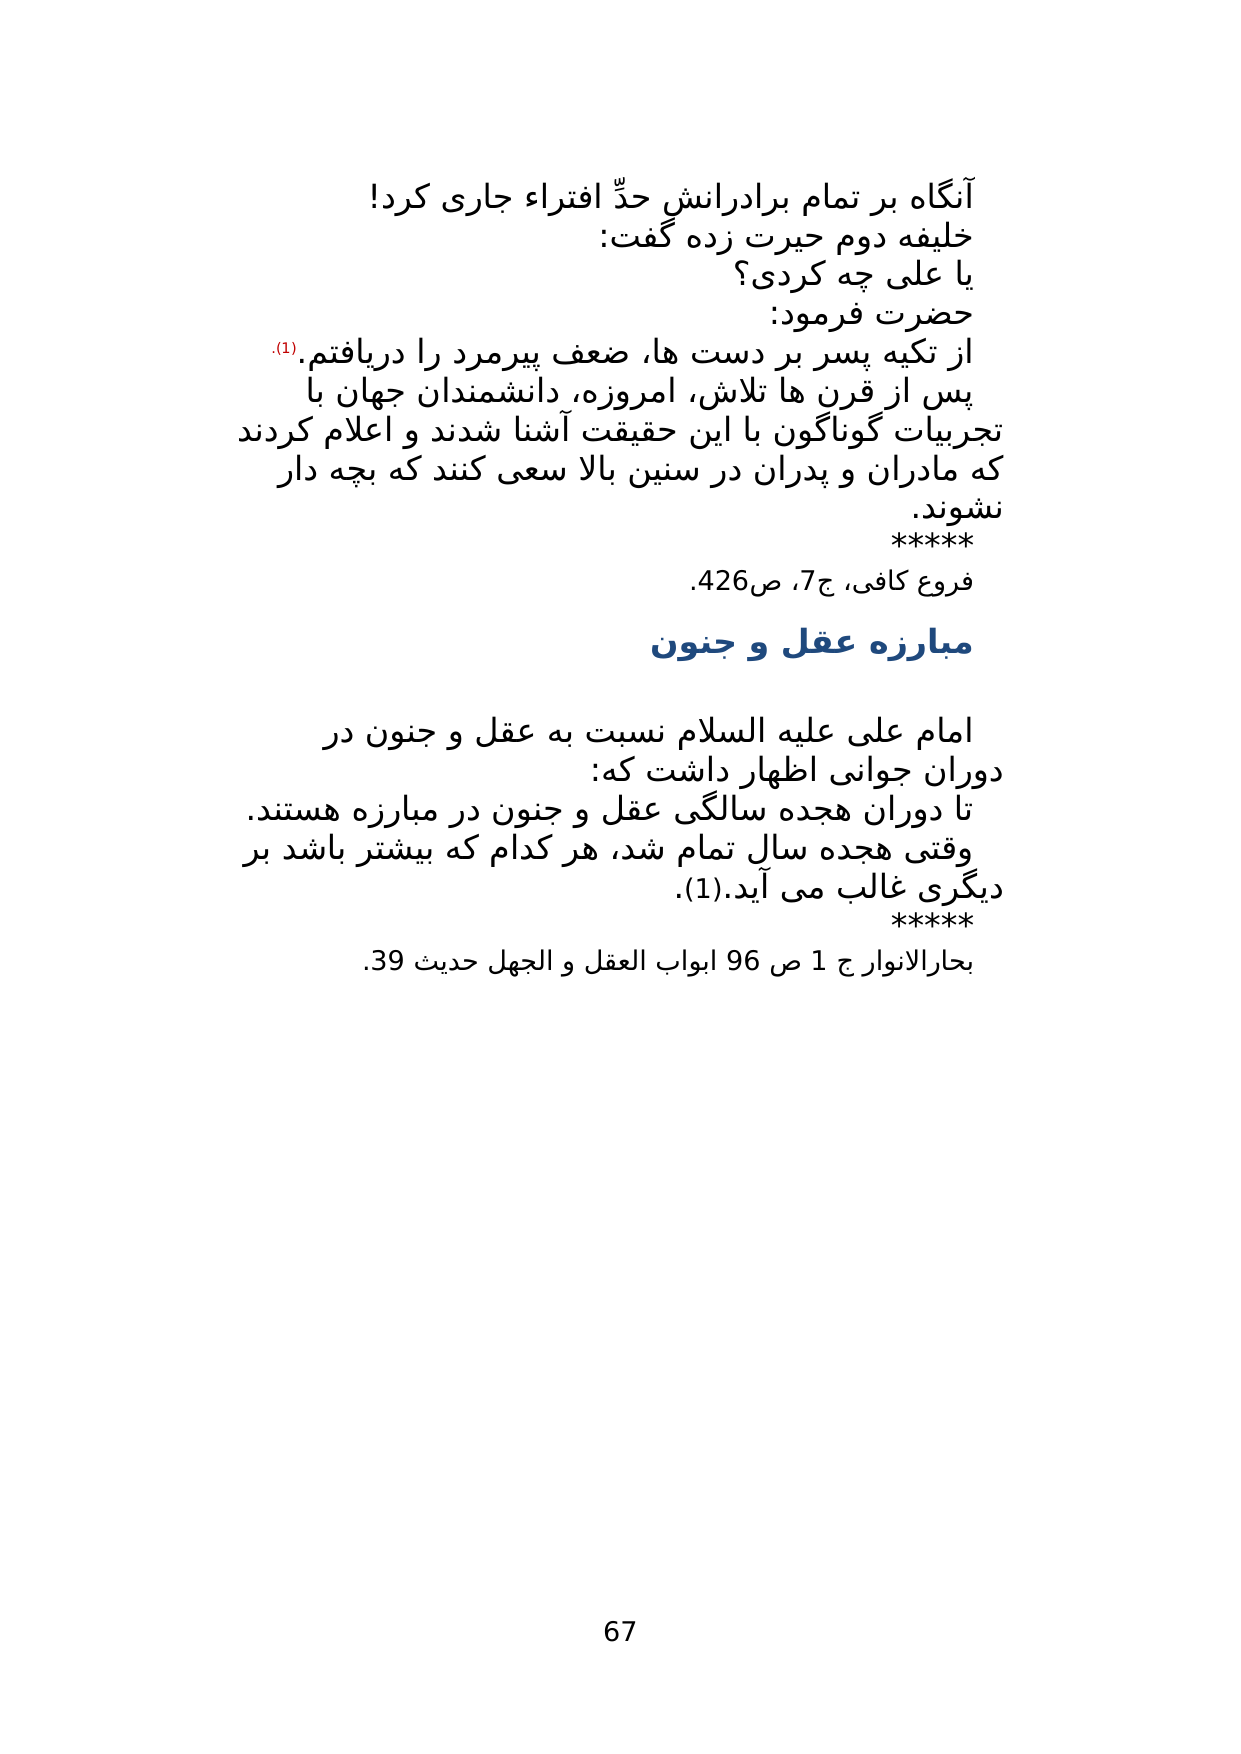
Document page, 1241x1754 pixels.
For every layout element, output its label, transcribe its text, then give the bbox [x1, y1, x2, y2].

text پس از قرن ها تلاش، امروزه، دانشمندان جهان با تجربیات گوناگون با این حقیقت آشنا شدند و اعلام کردند که مادران و پدران در سنین بالا سعی کنند که بچه دار نشوند. [236, 371, 1004, 527]
text آنگاه بر تمام برادرانش حدِّ افتراء جاری کرد! [236, 177, 1004, 216]
text ***** [236, 906, 1004, 945]
text یا علی چه کردی؟ [236, 255, 1004, 294]
text خلیفه دوم حیرت زده گفت: [236, 216, 1004, 255]
text تا دوران هجده سالگی عقل و جنون در مبارزه هستند. [236, 790, 1004, 828]
text از تکیه پسر بر دست ها، ضعف پیرمرد را دریافتم.(1). [236, 333, 1004, 371]
text امام علی علیه السلام نسبت به عقل و جنون در دوران جوانی اظهار داشت که: [236, 712, 1004, 790]
text وقتی هجده سال تمام شد، هر کدام که بیشتر باشد بر دیگری غالب می آید.(1). [236, 828, 1004, 906]
text فروع کافی، ج7، ص426. [236, 566, 1004, 597]
text حضرت فرمود: [236, 294, 1004, 333]
subtitle مبارزه عقل و جنون [236, 622, 1004, 661]
text بحارالانوار ج 1 ص 96 ابواب العقل و الجهل حدیث 39. [236, 945, 1004, 977]
text ***** [236, 527, 1004, 566]
